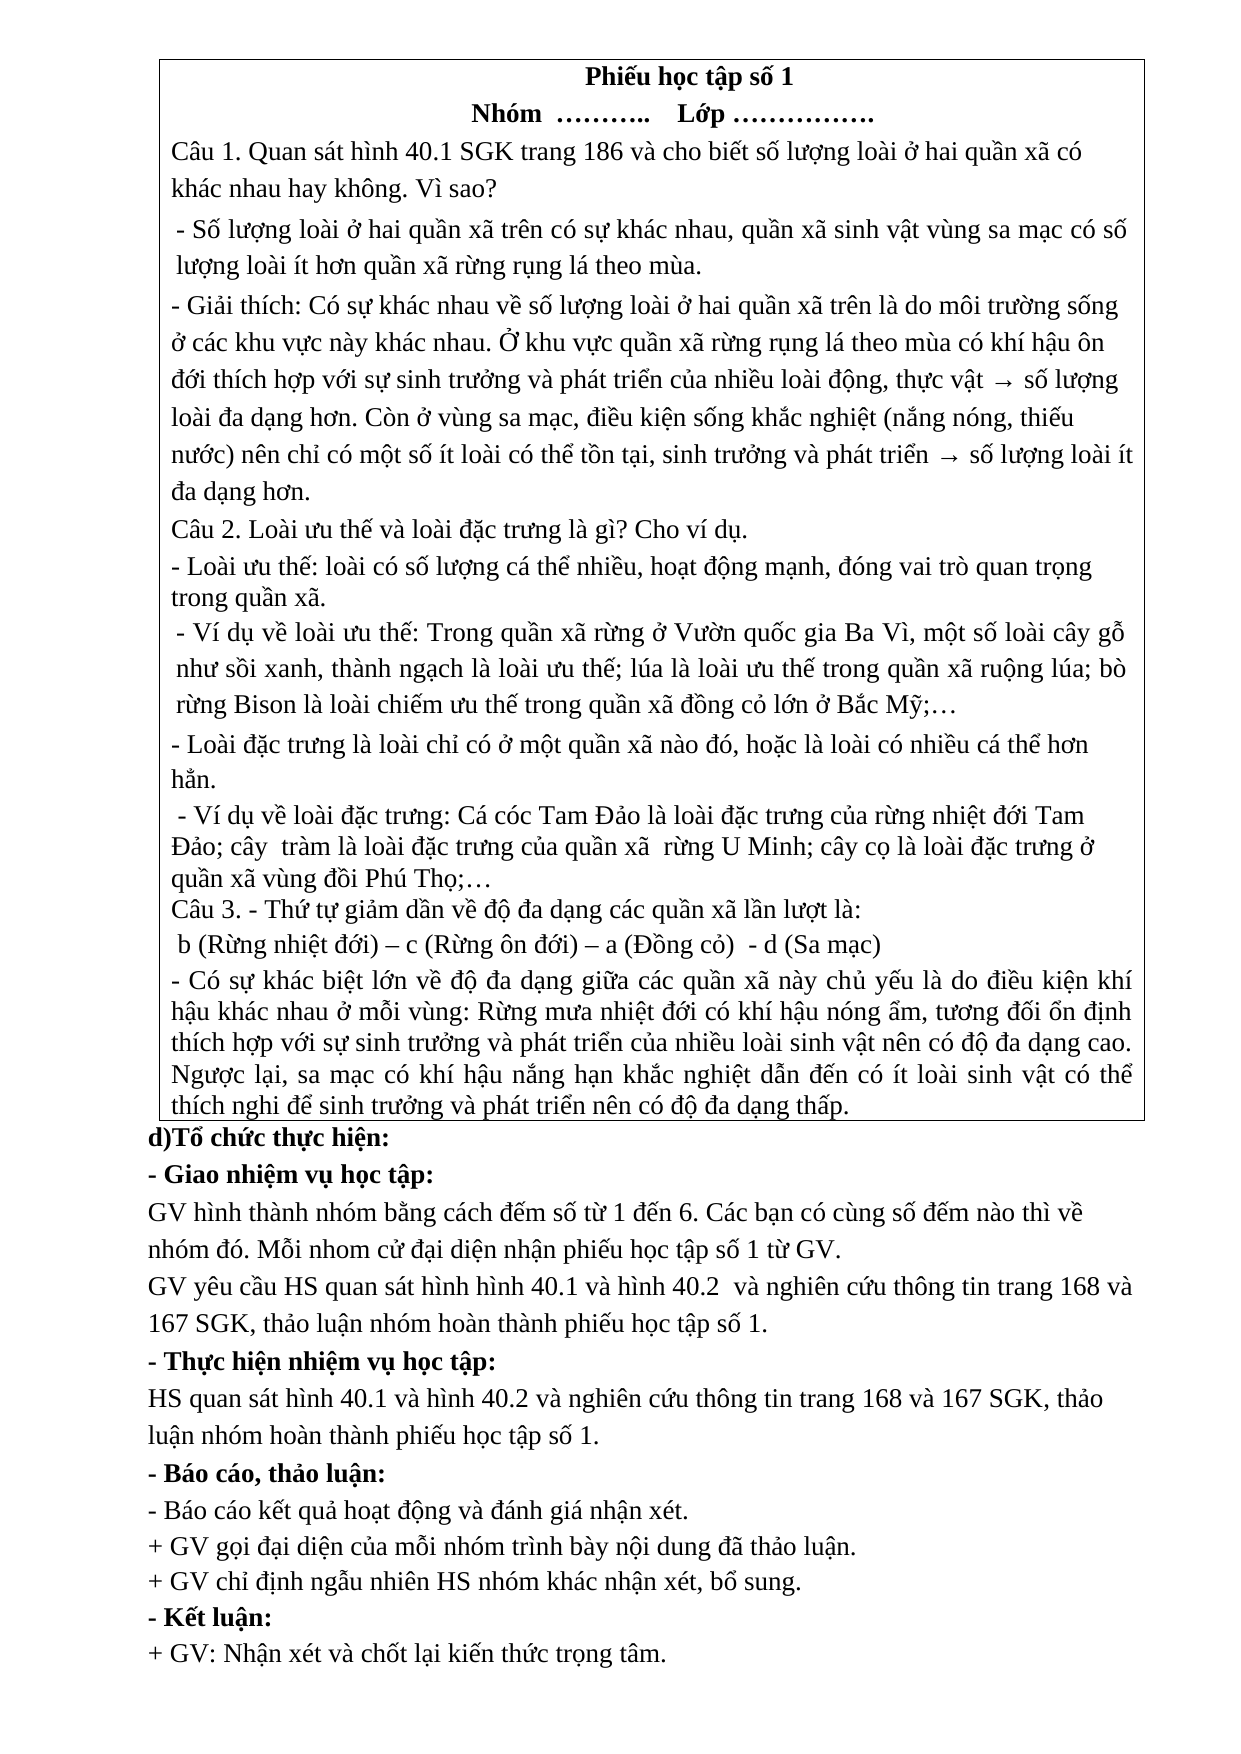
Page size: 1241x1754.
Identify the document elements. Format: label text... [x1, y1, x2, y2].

text GV yêu cầu HS quan sát hình hình 40.1 và hình 40.2 và nghiên cứu thông tin trang 168 và 167 SGK, thảo luận nhóm hoàn thành phiếu học tập số 1. [148, 1270, 1152, 1339]
text HS quan sát hình 40.1 và hình 40.2 và nghiên cứu thông tin trang 168 và 167 SGK, thảo luận nhóm hoàn thành phiếu học tập số 1. [148, 1382, 1152, 1451]
text - Giao nhiệm vụ học tập: [148, 1158, 1152, 1189]
text - Báo cáo, thảo luận: [148, 1457, 1152, 1488]
text + GV chỉ định ngẫu nhiên HS nhóm khác nhận xét, bổ sung. [148, 1565, 1152, 1597]
text - Kết luận: [148, 1601, 1152, 1632]
text GV hình thành nhóm bằng cách đếm số từ 1 đến 6. Các bạn có cùng số đếm nào thì về nhóm đó. Mỗi nhom cử đại diện nhận phiếu học tập số 1 từ GV. [148, 1196, 1152, 1264]
table_header Phiếu học tập số 1 Nhóm ……….. Lớp ……………. Câu 1. Quan sát hình 40.1 SGK trang 186 và cho biết số lượng loài ở hai quần xã có khác nhau hay không. Vì sao? - Số lượng loài ở hai quần xã trên có sự khác nhau, quần xã sinh vật vùng sa mạc có số lượng loài ít hơn quần xã rừng rụng lá theo mùa. - Giải thích: Có sự khác nhau về số lượng loài ở hai quần xã trên là do môi trường sống ở các khu vực này khác nhau. Ở khu vực quần xã rừng rụng lá theo mùa có khí hậu ôn đới thích hợp với sự sinh trưởng và phát triển của nhiều loài động, thực vật → số lượng loài đa dạng hơn. Còn ở vùng sa mạc, điều kiện sống khắc nghiệt (nắng nóng, thiếu nước) nên chỉ có một số ít loài có thể tồn tại, sinh trưởng và phát triển → số lượng loài ít đa dạng hơn. Câu 2. Loài ưu thế và loài đặc trưng là gì? Cho ví dụ. - Loài ưu thế: loài có số lượng cá thể nhiều, hoạt động mạnh, đóng vai trò quan trọng trong quần xã. - Ví dụ về loài ưu thế: Trong quần xã rừng ở Vườn quốc gia Ba Vì, một số loài cây gỗ như sồi xanh, thành ngạch là loài ưu thế; lúa là loài ưu thế trong quần xã ruộng lúa; bò rừng Bison là loài chiếm ưu thế trong quần xã đồng cỏ lớn ở Bắc Mỹ;… - Loài đặc trưng là loài chỉ có ở một quần xã nào đó, hoặc là loài có nhiều cá thể hơn hẳn. - Ví dụ về loài đặc trưng: Cá cóc Tam Đảo là loài đặc trưng của rừng nhiệt đới Tam Đảo; cây tràm là loài đặc trưng của quần xã rừng U Minh; cây cọ là loài đặc trưng ở quần xã vùng đồi Phú Thọ;… Câu 3. - Thứ tự giảm dần về độ đa dạng các quần xã lần lượt là: b (Rừng nhiệt đới) – c (Rừng ôn đới) – a (Đồng cỏ) - d (Sa mạc) - Có sự khác biệt lớn về độ đa dạng giữa các quần xã này chủ yếu là do điều kiện khí hậu khác nhau ở mỗi vùng: Rừng mưa nhiệt đới có khí hậu nóng ẩm, tương đối ổn định thích hợp với sự sinh trưởng và phát triển của nhiều loài sinh vật nên có độ đa dạng cao. Ngược lại, sa mạc có khí hậu nắng hạn khắc nghiệt dẫn đến có ít loài sinh vật có thể thích nghi để sinh trưởng và phát triển nên có độ đa dạng thấp. [160, 60, 1144, 1120]
text - Báo cáo kết quả hoạt động và đánh giá nhận xét. [148, 1494, 1152, 1525]
text + GV gọi đại diện của mỗi nhóm trình bày nội dung đã thảo luận. [148, 1530, 1152, 1561]
text - Thực hiện nhiệm vụ học tập: [148, 1345, 1152, 1376]
text d)Tổ chức thực hiện: [148, 1121, 1152, 1152]
text + GV: Nhận xét và chốt lại kiến thức trọng tâm. [148, 1637, 1152, 1668]
